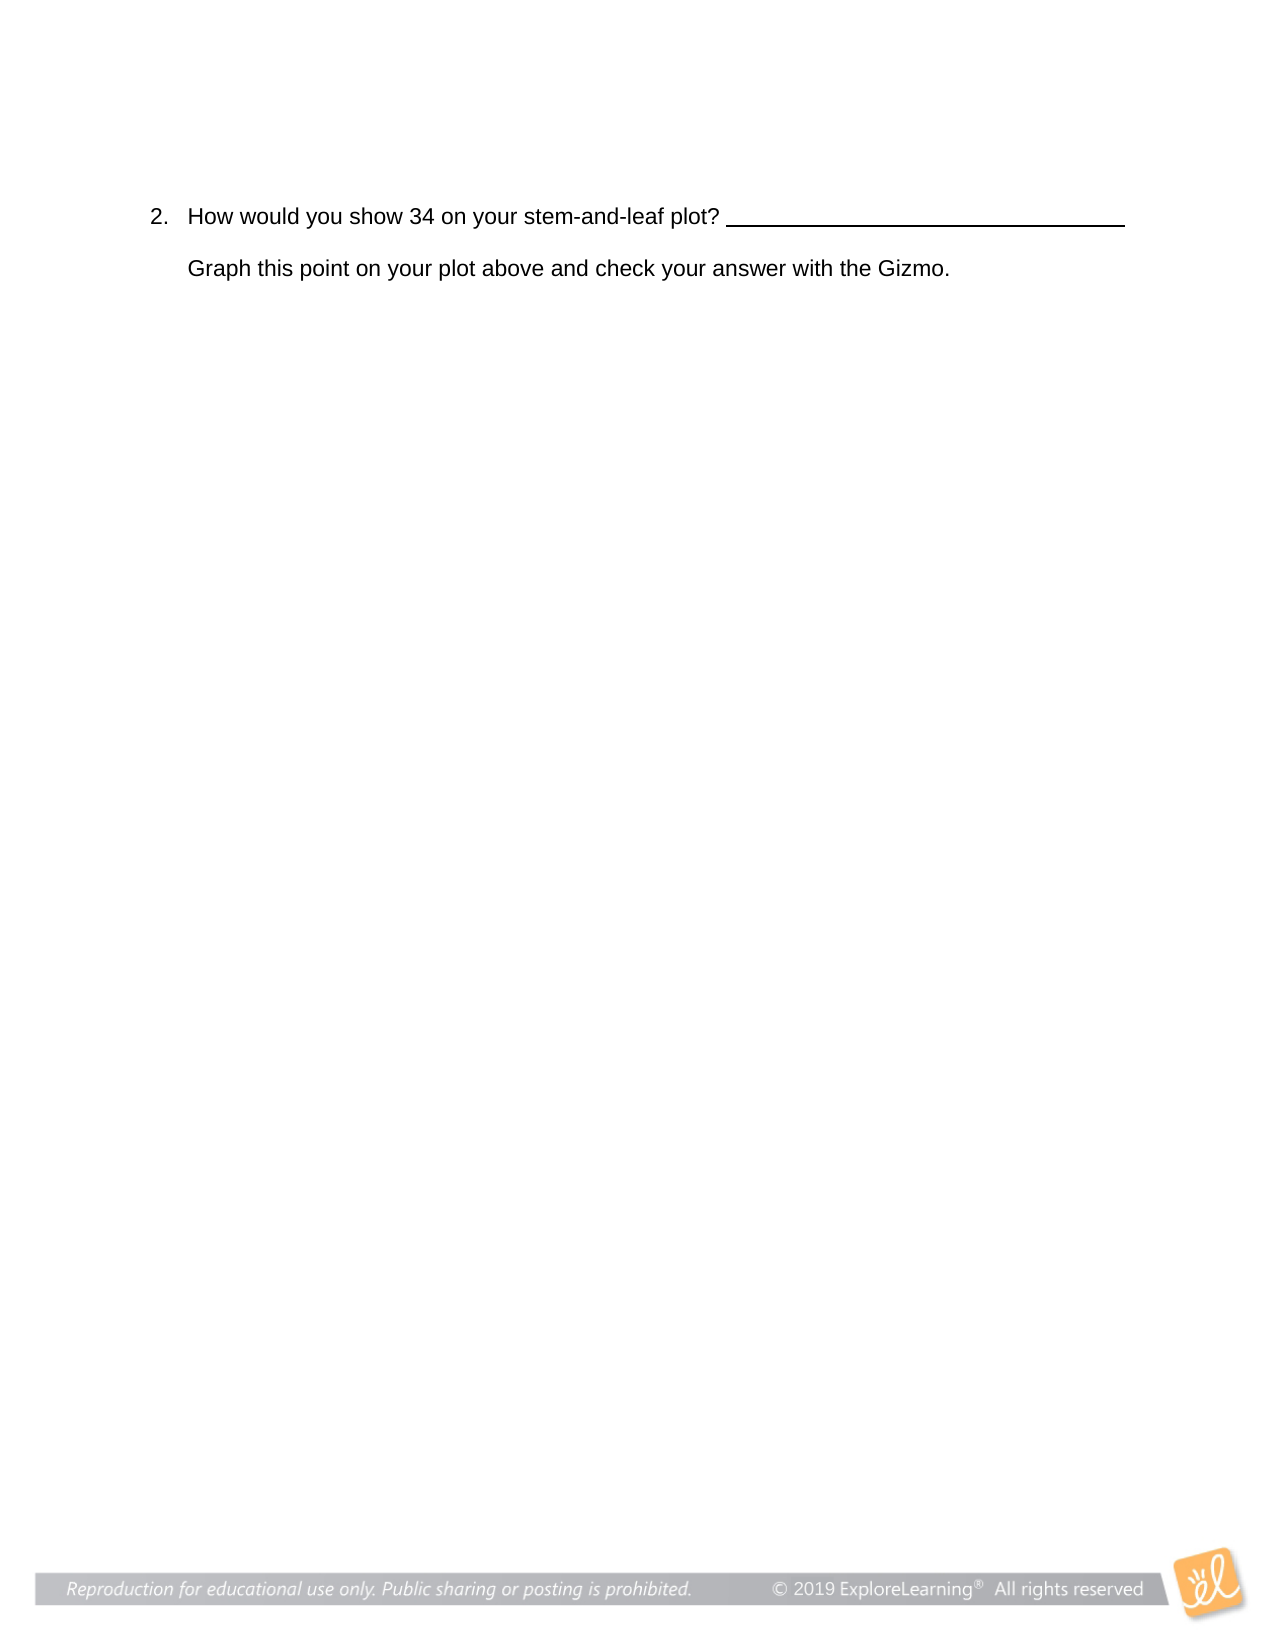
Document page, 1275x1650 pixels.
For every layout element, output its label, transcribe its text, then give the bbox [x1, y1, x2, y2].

text Graph this point on your plot above and check your answer with the Gizmo. [187, 255, 1125, 282]
picture [0, 1532, 1275, 1650]
list How would you show 34 on your stem-and-leaf plot? [150, 203, 1125, 229]
